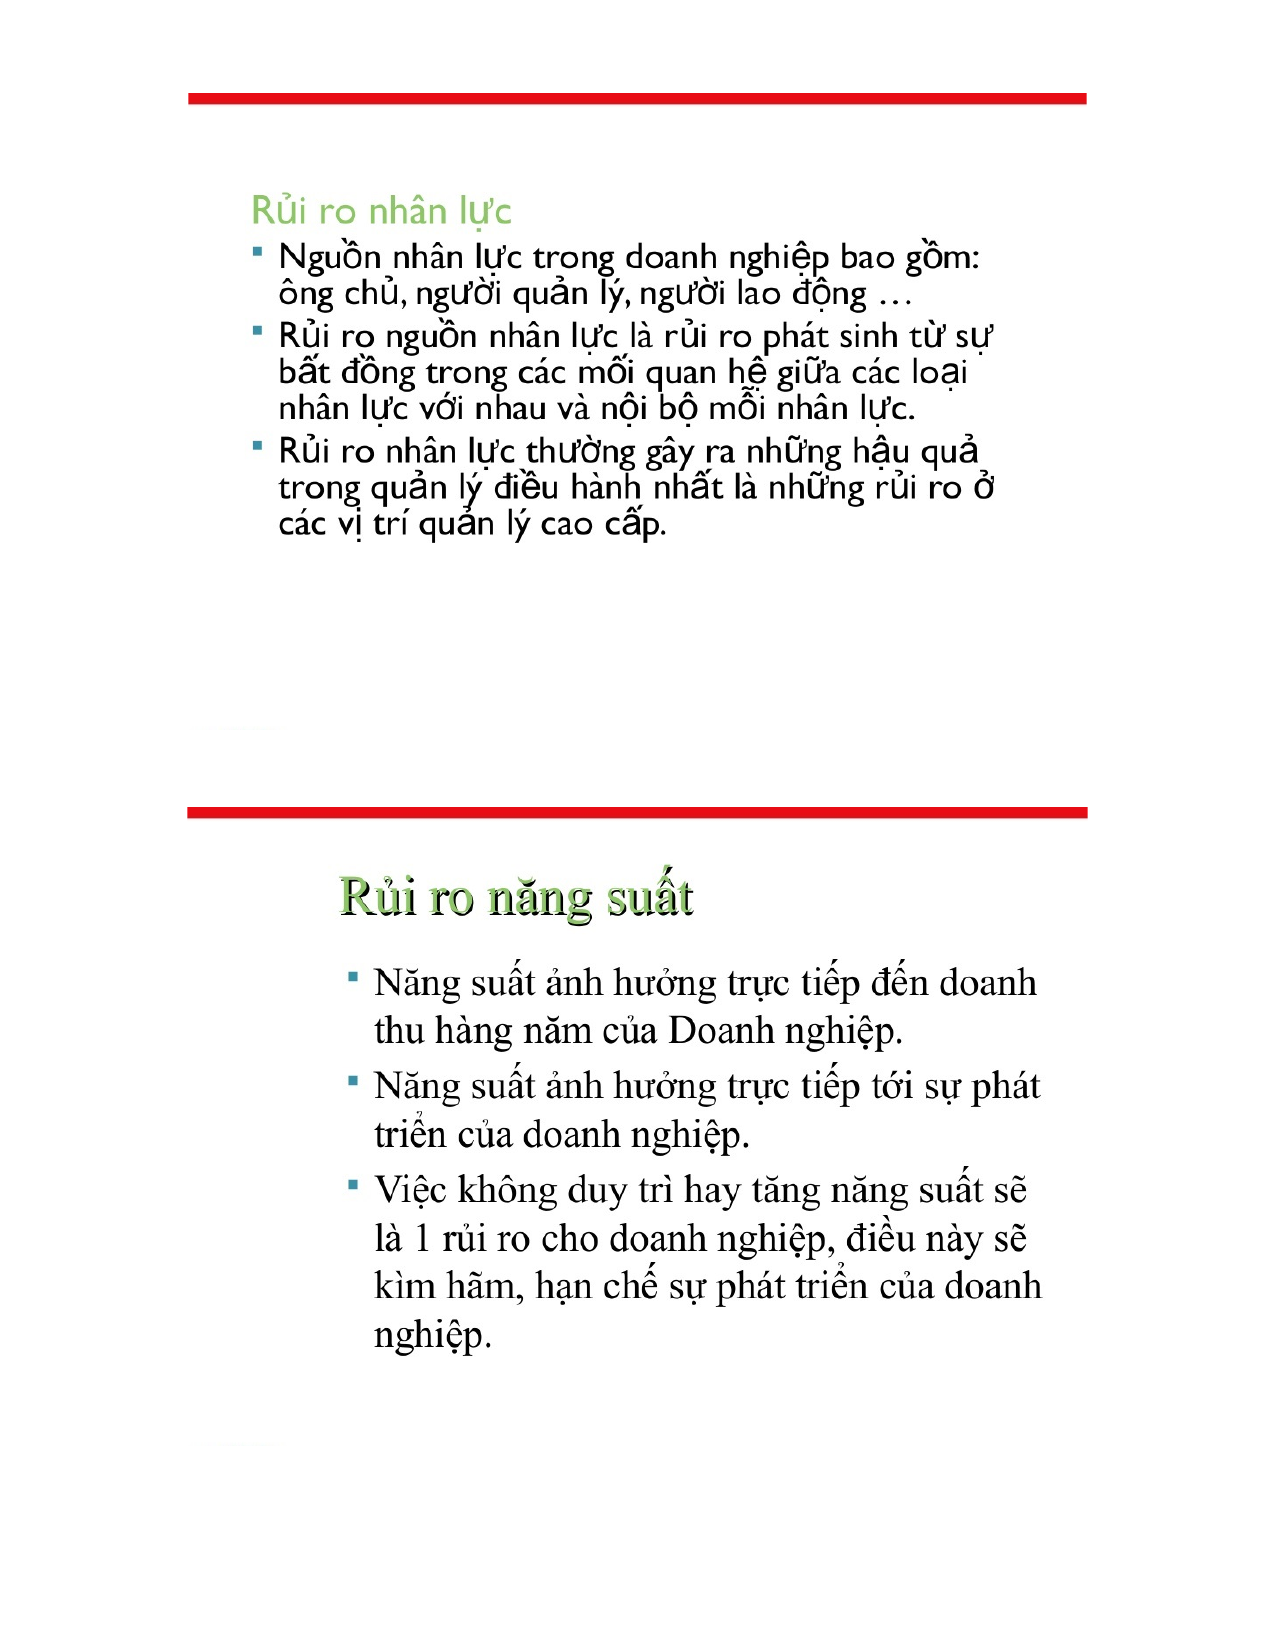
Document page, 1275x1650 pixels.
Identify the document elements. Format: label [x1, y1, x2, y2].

picture [187, 807, 1088, 1446]
picture [188, 93, 1087, 730]
